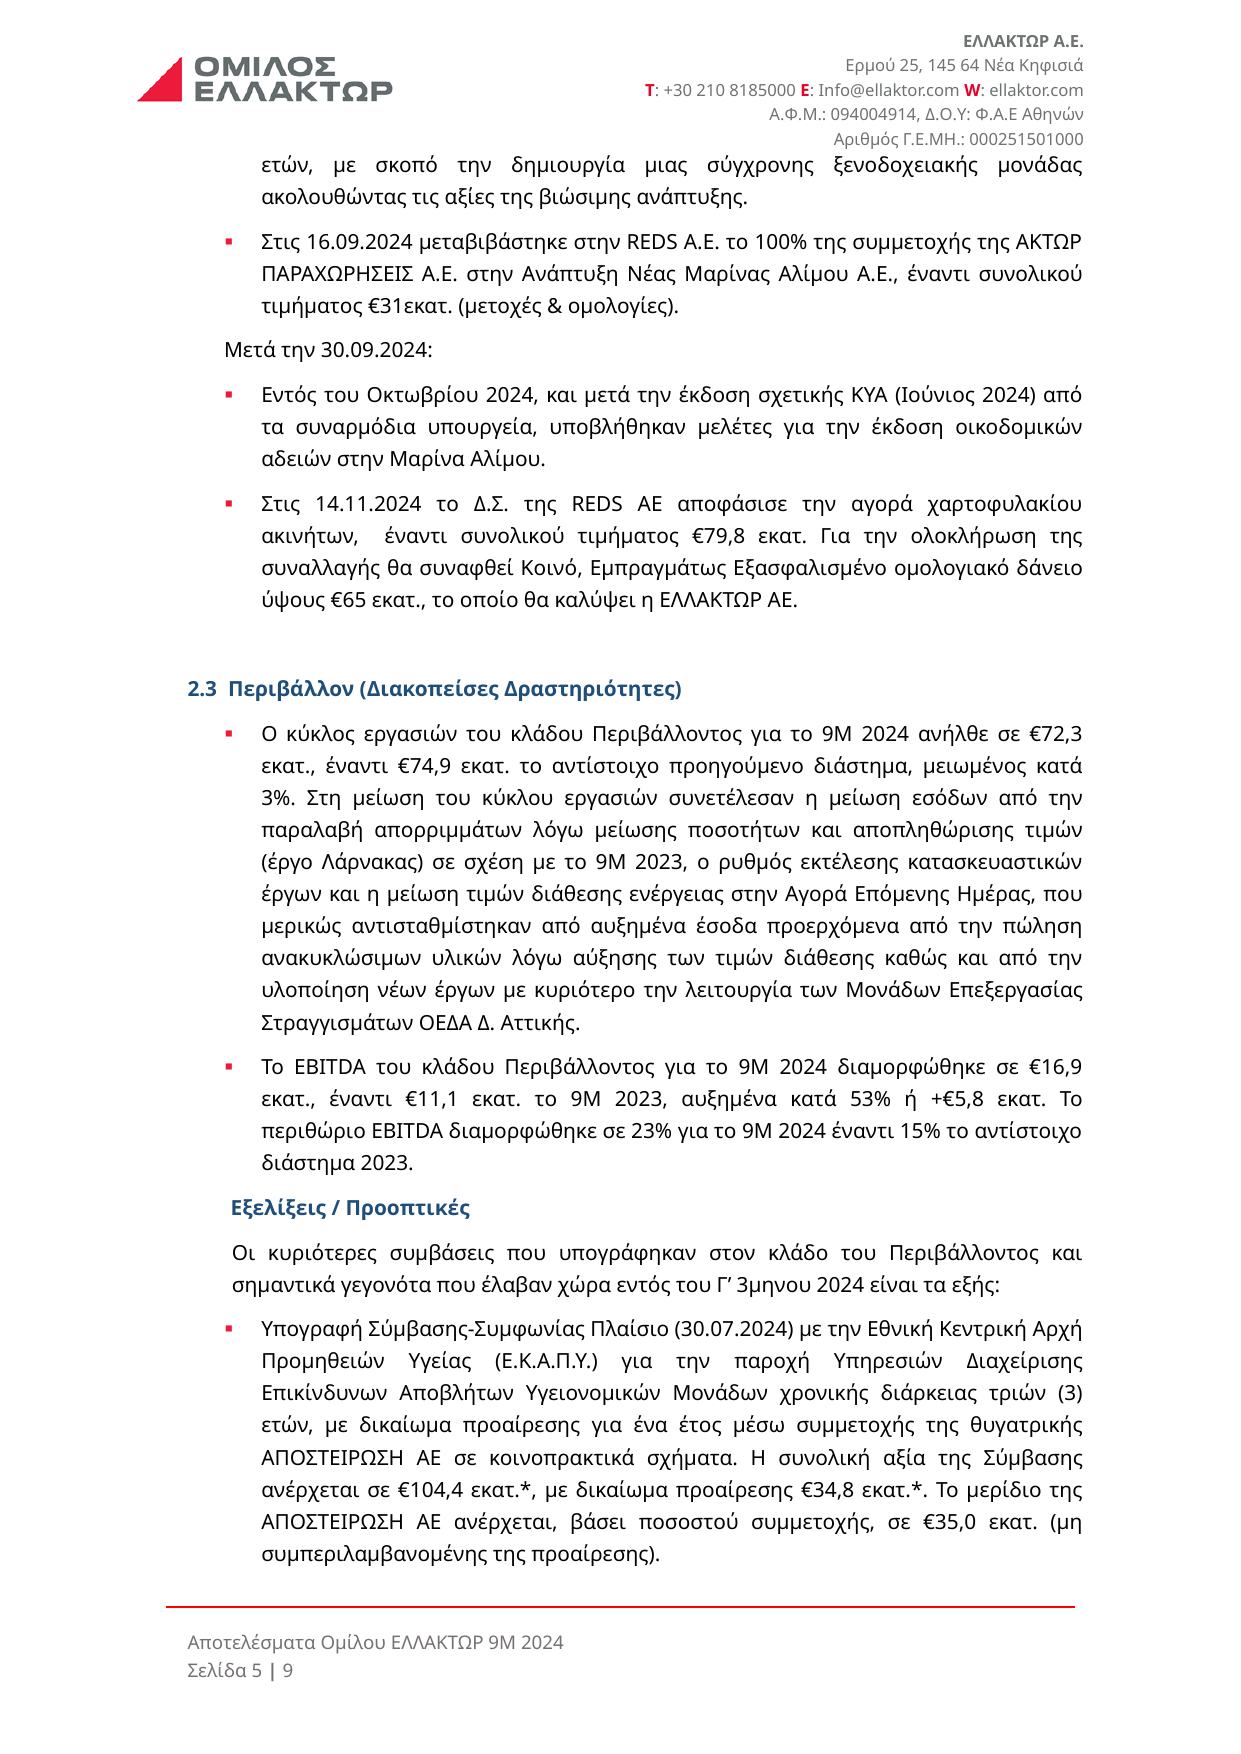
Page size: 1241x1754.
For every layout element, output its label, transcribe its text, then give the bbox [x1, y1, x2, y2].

text Μετά την 30.09.2024: [224, 336, 1084, 364]
list Ο κύκλος εργασιών του κλάδου Περιβάλλοντος για το 9Μ 2024 ανήλθε σε €72,3 εκατ., έναντι €74,9 εκατ. το αντίστοιχο προηγούμενο διάστημα, μειωμένος κατά 3%. Στη μείωση του κύκλου εργασιών συνετέλεσαν η μείωση εσόδων από την παραλαβή απορριμμάτων λόγω μείωσης ποσοτήτων και αποπληθώρισης τιμών (έργο Λάρνακας) σε σχέση με το 9Μ 2023, ο ρυθμός εκτέλεσης κατασκευαστικών έργων και η μείωση τιμών διάθεσης ενέργειας στην Αγορά Επόμενης Ημέρας, που μερικώς αντισταθμίστηκαν από αυξημένα έσοδα προερχόμενα από την πώληση ανακυκλώσιμων υλικών λόγω αύξησης των τιμών διάθεσης καθώς και από την υλοποίηση νέων έργων με κυριότερο την λειτουργία των Μονάδων Επεξεργασίας Στραγγισμάτων ΟΕΔΑ Δ. Αττικής. [224, 719, 1084, 1036]
list Στις 16.09.2024 μεταβιβάστηκε στην REDS Α.Ε. το 100% της συμμετοχής της ΑΚΤΩΡ ΠΑΡΑΧΩΡΗΣΕΙΣ A.E. στην Ανάπτυξη Νέας Μαρίνας Αλίμου Α.Ε., έναντι συνολικού τιμήματος €31εκατ. (μετοχές & ομολογίες). [224, 227, 1084, 319]
list Εξελίξεις / Προοπτικές [230, 1193, 1084, 1222]
list 2.3 Περιβάλλον (Διακοπείσες Δραστηριότητες) [187, 674, 1084, 703]
list Στις 14.11.2024 το Δ.Σ. της REDS AE αποφάσισε την αγορά χαρτοφυλακίου ακινήτων, έναντι συνολικού τιμήματος €79,8 εκατ. Για την ολοκλήρωση της συναλλαγής θα συναφθεί Κοινό, Εμπραγμάτως Εξασφαλισμένο ομολογιακό δάνειο ύψους €65 εκατ., το οποίο θα καλύψει η ΕΛΛΑΚΤΩΡ ΑΕ. [224, 489, 1084, 614]
list Εντός του Οκτωβρίου 2024, και μετά την έκδοση σχετικής ΚΥΑ (Ιούνιος 2024) από τα συναρμόδια υπουργεία, υποβλήθηκαν μελέτες για την έκδοση οικοδομικών αδειών στην Μαρίνα Αλίμου. [224, 380, 1084, 473]
list Οι κυριότερες συμβάσεις που υπογράφηκαν στον κλάδο του Περιβάλλοντος και σημαντικά γεγονότα που έλαβαν χώρα εντός του Γ’ 3μηνου 2024 είναι τα εξής: [232, 1238, 1084, 1298]
list Το EBITDA του κλάδου Περιβάλλοντος για το 9Μ 2024 διαμορφώθηκε σε €16,9 εκατ., έναντι €11,1 εκατ. το 9Μ 2023, αυξημένα κατά 53% ή +€5,8 εκατ. Το περιθώριο EBITDA διαμορφώθηκε σε 23% για το 9Μ 2024 έναντι 15% το αντίστοιχο διάστημα 2023. [224, 1052, 1084, 1177]
list Υπογραφή Σύμβασης-Συμφωνίας Πλαίσιο (30.07.2024) με την Εθνική Κεντρική Αρχή Προμηθειών Υγείας (Ε.Κ.Α.Π.Υ.) για την παροχή Υπηρεσιών Διαχείρισης Επικίνδυνων Αποβλήτων Υγειονομικών Μονάδων χρονικής διάρκειας τριών (3) ετών, με δικαίωμα προαίρεσης για ένα έτος μέσω συμμετοχής της θυγατρικής ΑΠΟΣΤΕΙΡΩΣΗ ΑΕ σε κοινοπρακτικά σχήματα. Η συνολική αξία της Σύμβασης ανέρχεται σε €104,4 εκατ.*, με δικαίωμα προαίρεσης €34,8 εκατ.*. Το μερίδιο της ΑΠΟΣΤΕΙΡΩΣΗ ΑΕ ανέρχεται, βάσει ποσοστού συμμετοχής, σε €35,0 εκατ. (μη συμπεριλαμβανομένης της προαίρεσης). [224, 1314, 1084, 1567]
picture [92, 11, 437, 146]
